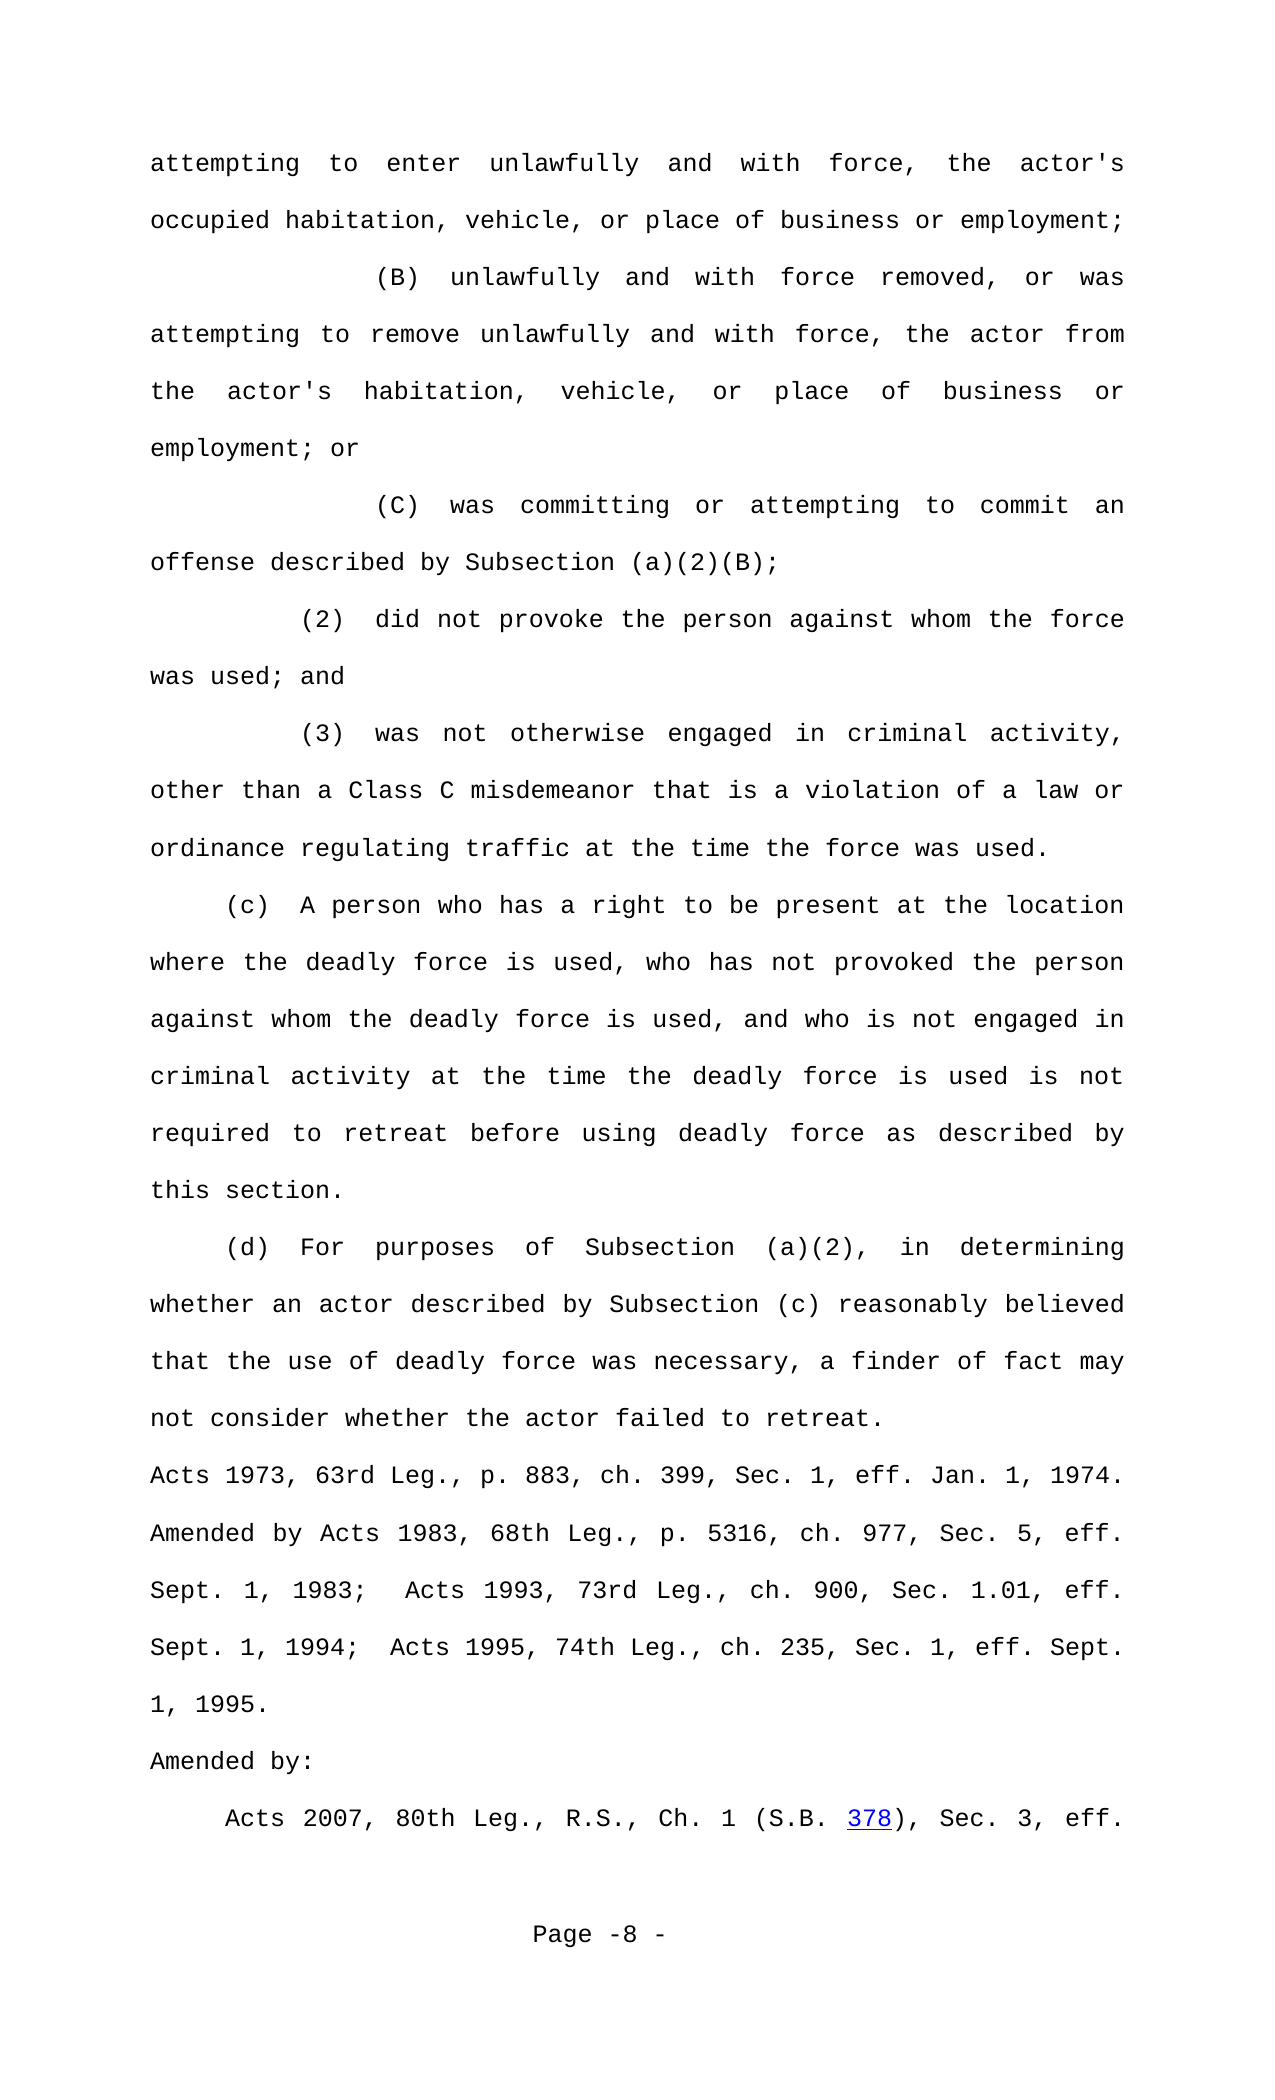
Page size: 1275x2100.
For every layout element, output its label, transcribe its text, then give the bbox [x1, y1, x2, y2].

text Amended by: [150, 1748, 1125, 1777]
text (B) unlawfully and with force removed, or was attempting to remove unlawfully and with force, the actor from the actor's habitation, vehicle, or place of business or employment; or [150, 264, 1125, 464]
text (d) For purposes of Subsection (a)(2), in determining whether an actor described by Subsection (c) reasonably believed that the use of deadly force was necessary, a finder of fact may not consider whether the actor failed to retreat. [150, 1234, 1125, 1434]
text (C) was committing or attempting to commit an offense described by Subsection (a)(2)(B); [150, 492, 1125, 578]
text (3) was not otherwise engaged in criminal activity, other than a Class C misdemeanor that is a violation of a law or ordinance regulating traffic at the time the force was used. [150, 721, 1125, 863]
text (c) A person who has a right to be present at the location where the deadly force is used, who has not provoked the person against whom the deadly force is used, and who is not engaged in criminal activity at the time the deadly force is used is not required to retreat before using deadly force as described by this section. [150, 892, 1125, 1206]
text (2) did not provoke the person against whom the force was used; and [150, 607, 1125, 692]
text Acts 1973, 63rd Leg., p. 883, ch. 399, Sec. 1, eff. Jan. 1, 1974. Amended by Acts 1983, 68th Leg., p. 5316, ch. 977, Sec. 5, eff. Sept. 1, 1983; Acts 1993, 73rd Leg., ch. 900, Sec. 1.01, eff. Sept. 1, 1994; Acts 1995, 74th Leg., ch. 235, Sec. 1, eff. Sept. 1, 1995. [150, 1463, 1125, 1720]
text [150, 1805, 1125, 1834]
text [150, 150, 1125, 236]
